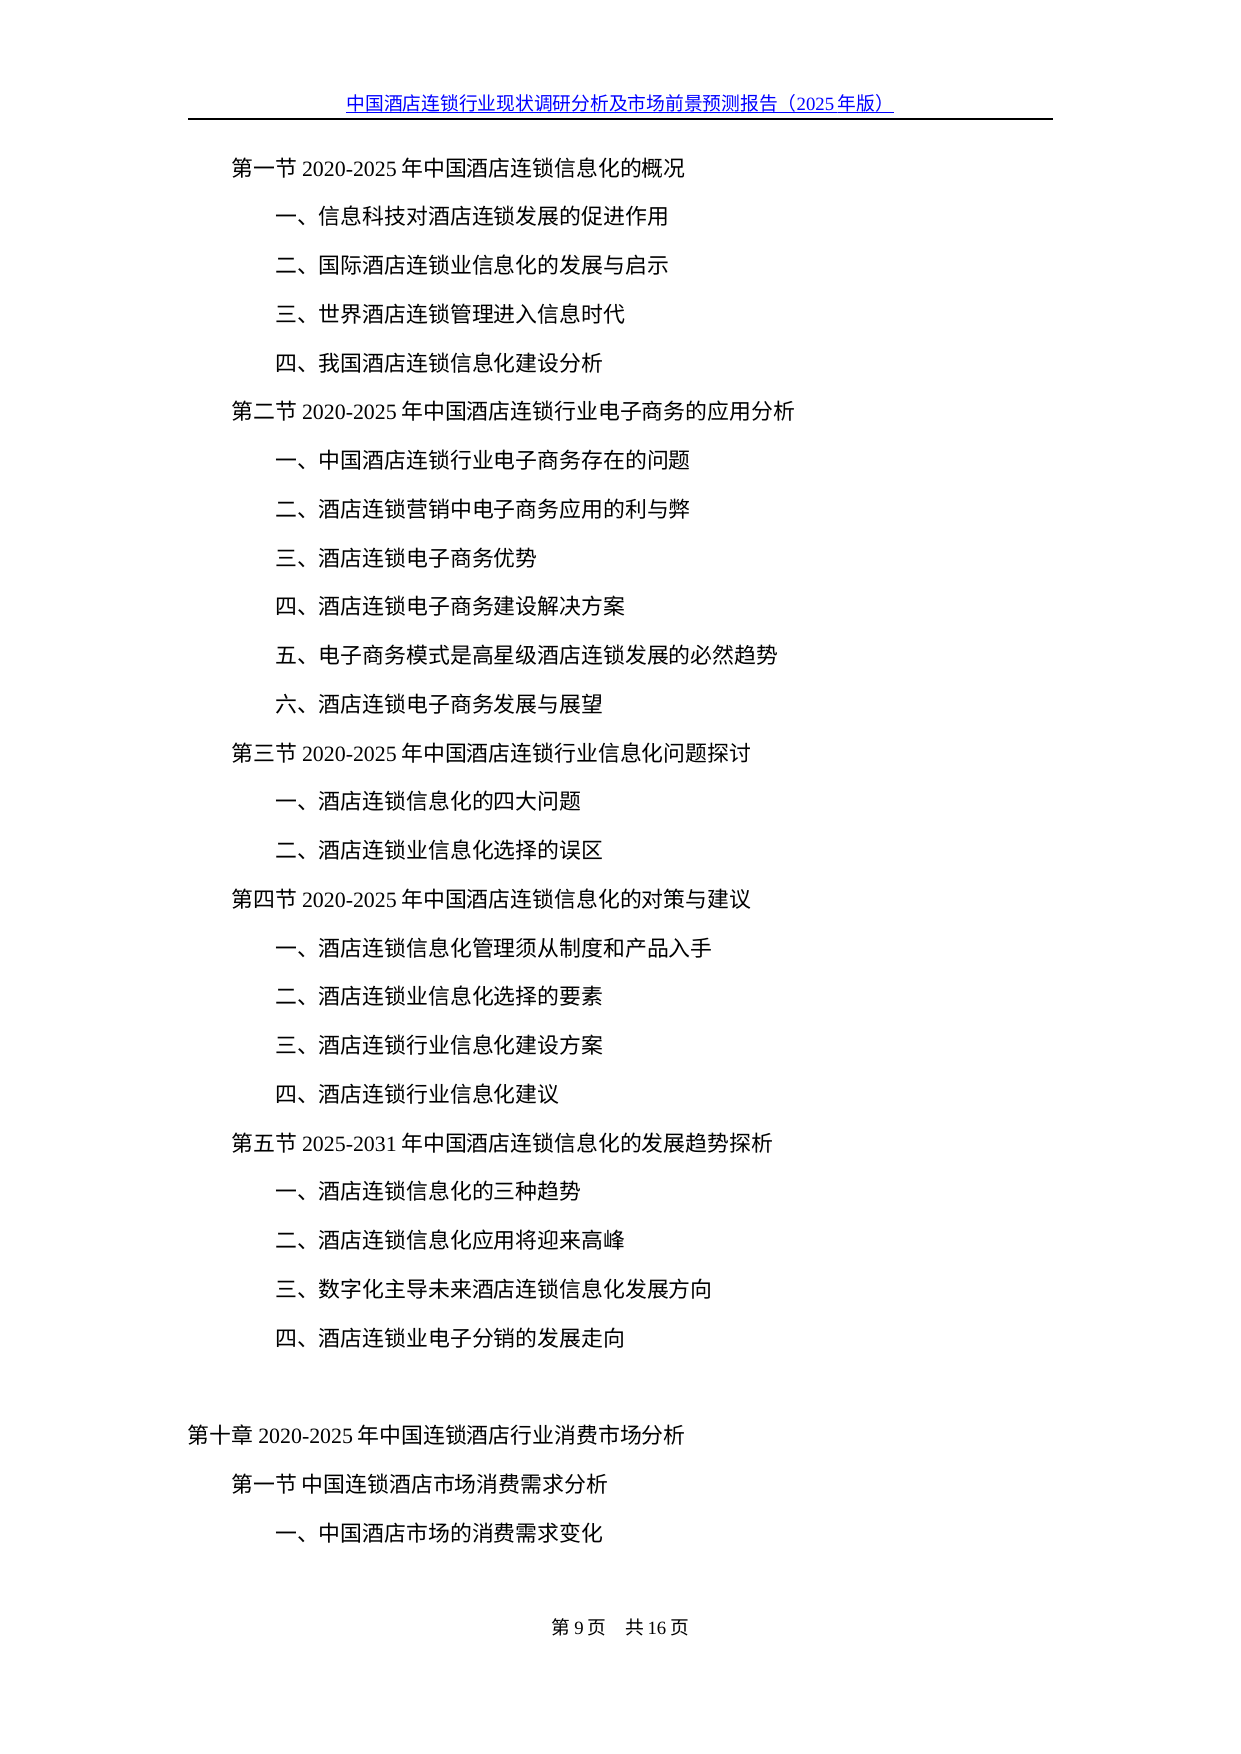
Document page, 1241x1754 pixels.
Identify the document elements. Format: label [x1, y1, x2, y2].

text [187, 150, 1053, 1548]
